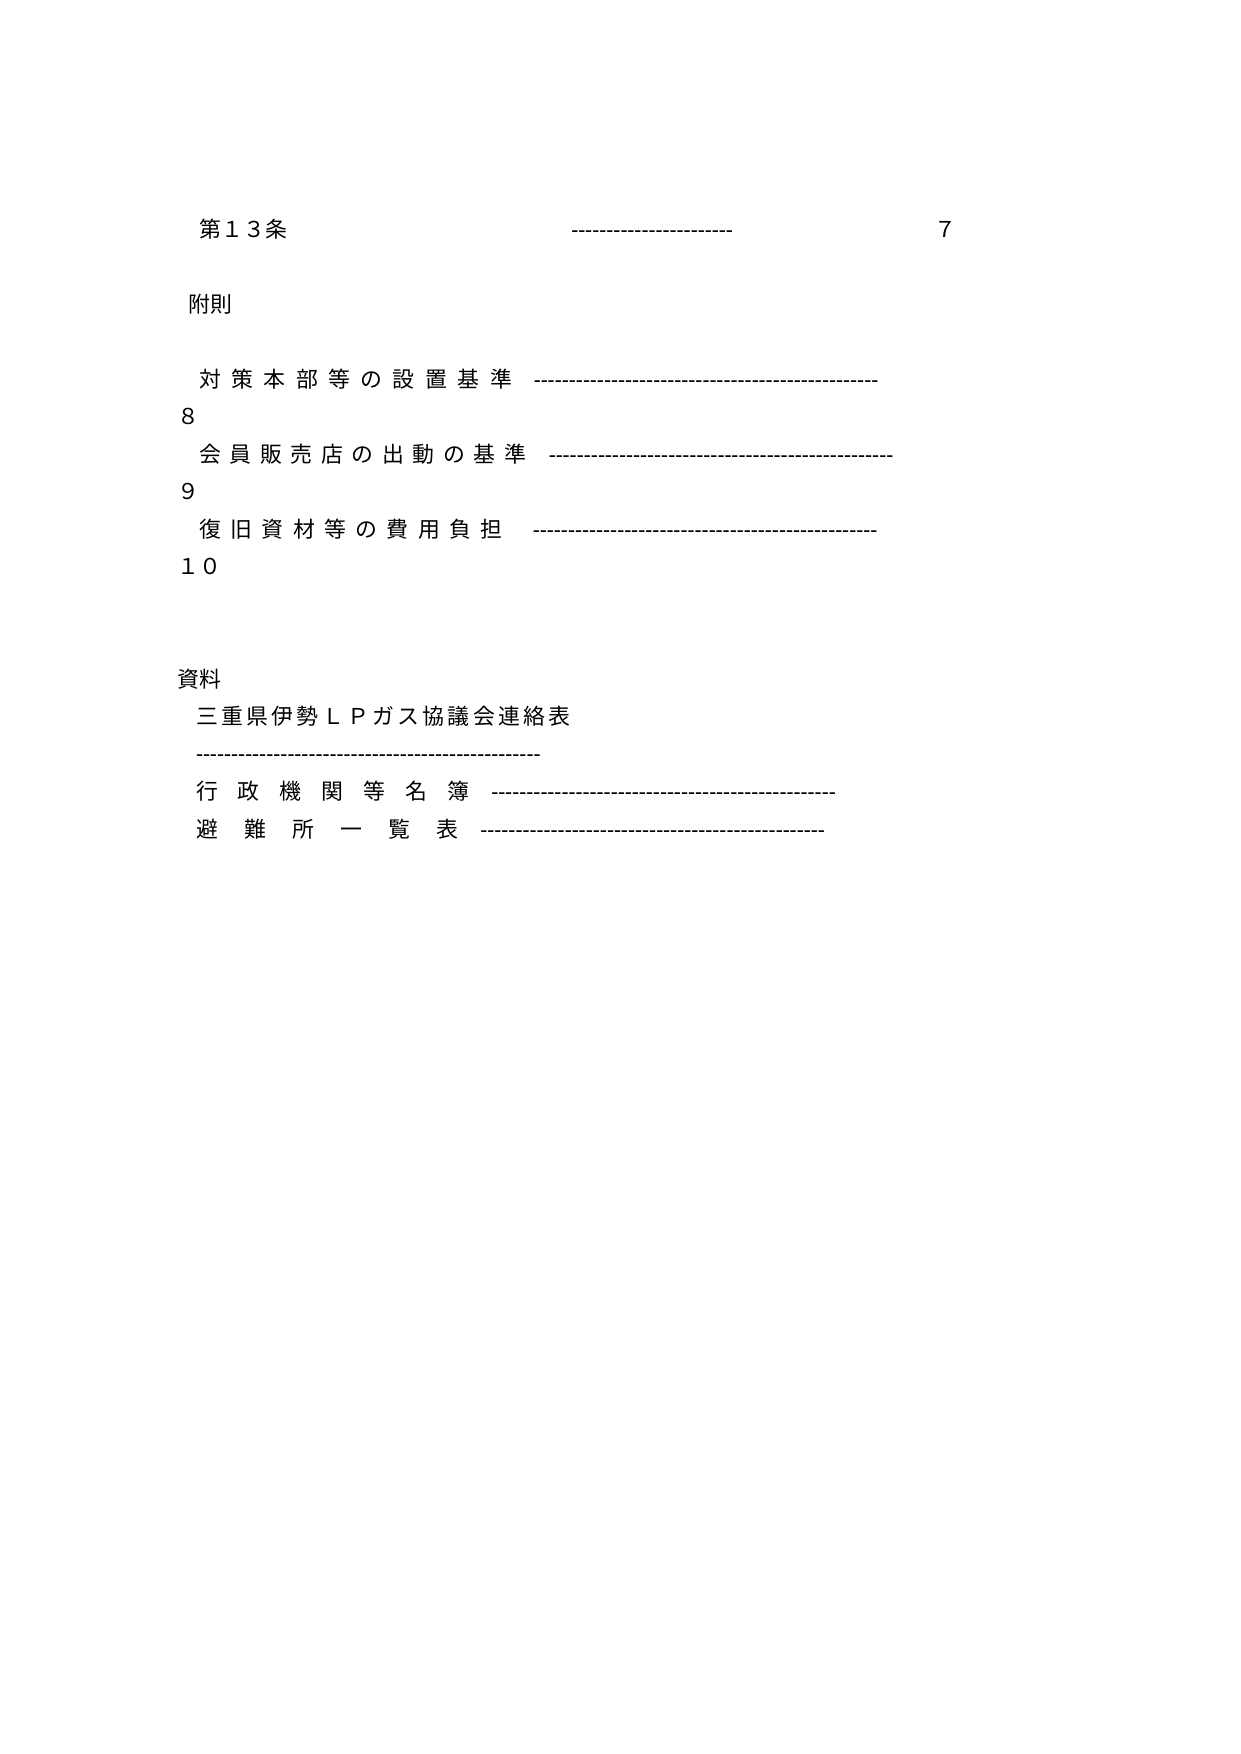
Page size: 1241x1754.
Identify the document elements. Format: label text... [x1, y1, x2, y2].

text 資料 [177, 659, 1063, 696]
text ------------------------------------------------- [196, 734, 1063, 771]
text 第１３条 ----------------------- ７ [177, 209, 1063, 246]
text 避難所一覧表 ------------------------------------------------- [196, 809, 1063, 846]
text 三重県伊勢ＬＰガス協議会連絡表 [196, 696, 1063, 734]
text 会員販売店の出動の基準 ------------------------------------------------- ９ [177, 434, 1063, 509]
text 行政機関等名簿 ------------------------------------------------- [196, 771, 1063, 809]
text 対策本部等の設置基準 ------------------------------------------------- ８ [177, 359, 1063, 434]
text 復旧資材等の費用負担 ------------------------------------------------- １０ [177, 509, 1063, 584]
text 附則 [177, 284, 1063, 321]
